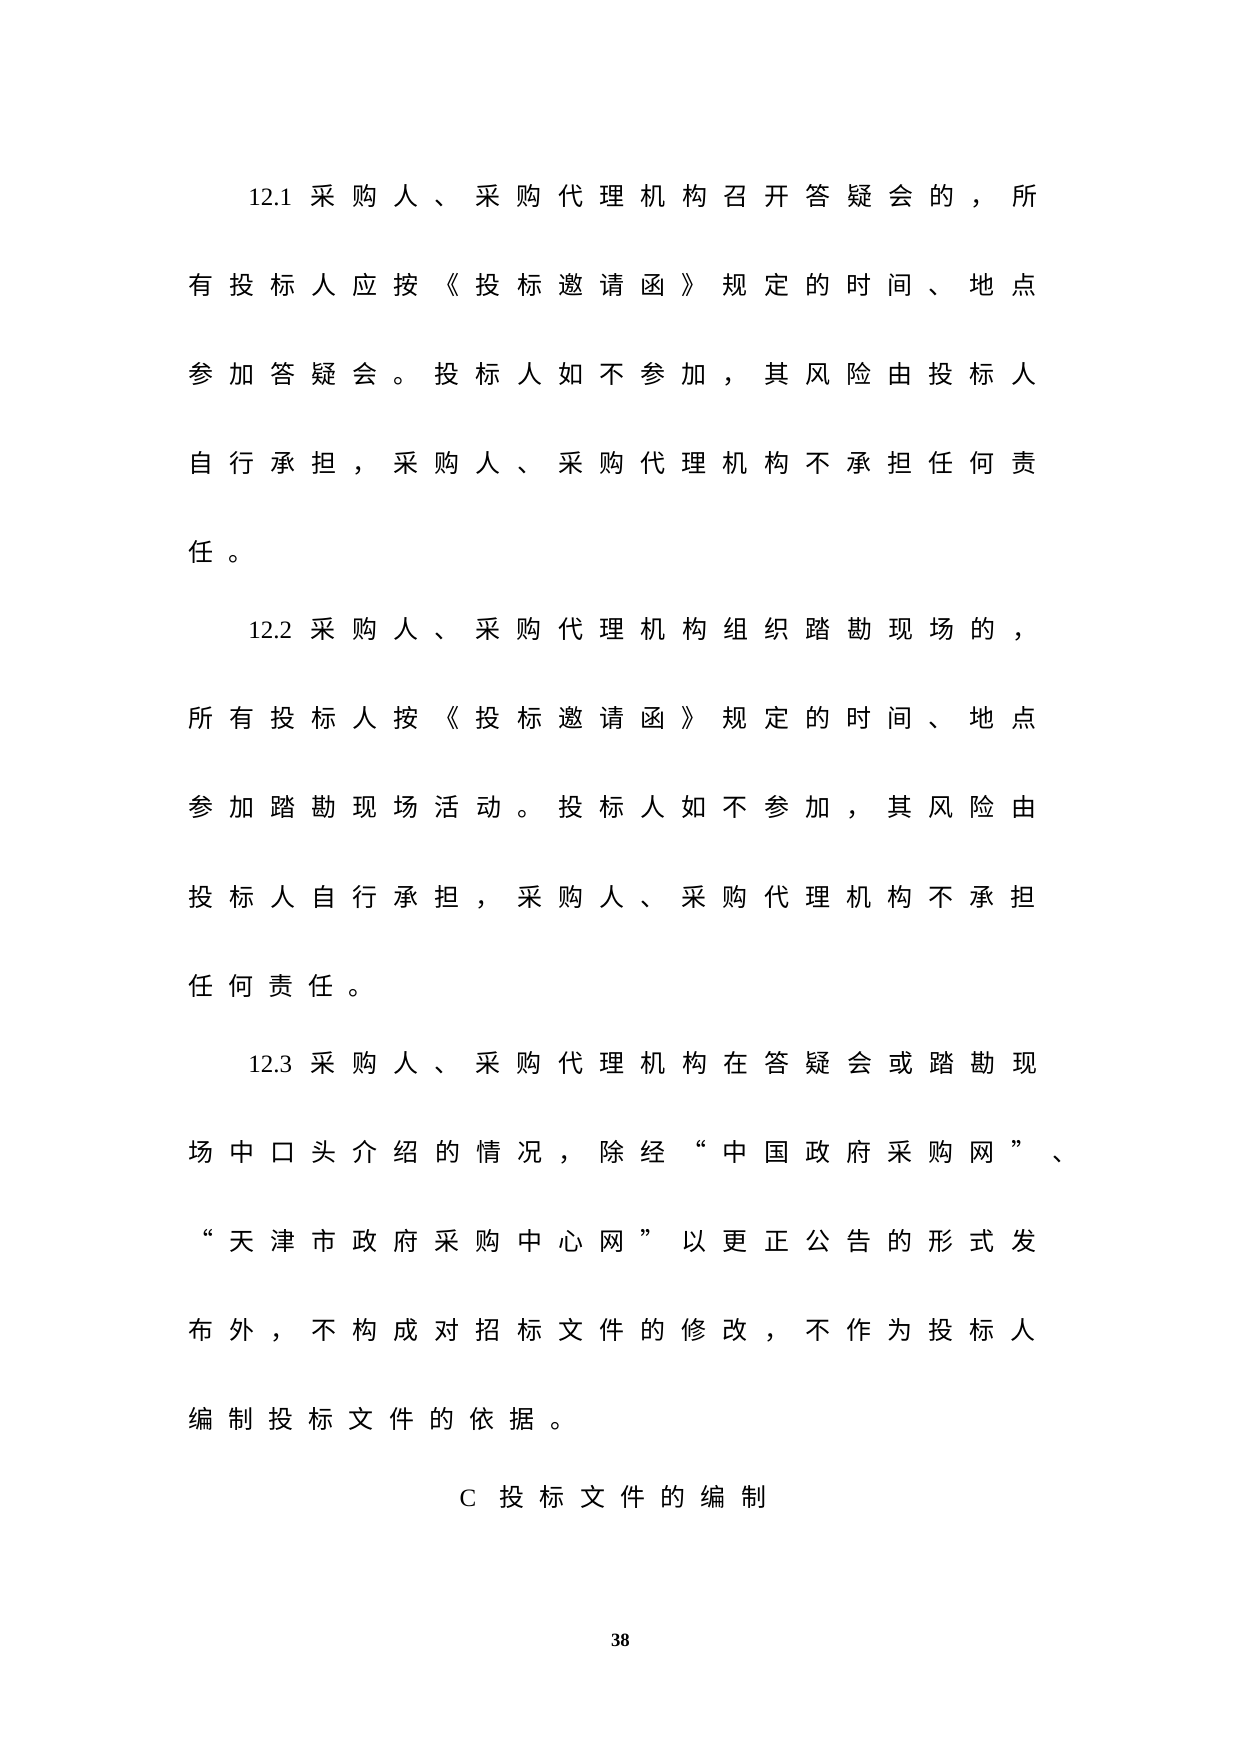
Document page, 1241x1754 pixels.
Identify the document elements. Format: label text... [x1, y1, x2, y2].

text 12.3 采购人、采购代理机构在答疑会或踏勘现场中口头介绍的情况，除经“中国政府采购网”、“天津市政府采购中心网”以更正公告的形式发布外，不构成对招标文件的修改，不作为投标人编制投标文件的依据。 [188, 1032, 1052, 1448]
text C 投标文件的编制 [188, 1466, 1052, 1525]
text 12.1 采购人、采购代理机构召开答疑会的，所有投标人应按《投标邀请函》规定的时间、地点参加答疑会。投标人如不参加，其风险由投标人自行承担，采购人、采购代理机构不承担任何责任。 [188, 164, 1052, 580]
text 12.2 采购人、采购代理机构组织踏勘现场的，所有投标人按《投标邀请函》规定的时间、地点参加踏勘现场活动。投标人如不参加，其风险由投标人自行承担，采购人、采购代理机构不承担任何责任。 [188, 598, 1052, 1014]
